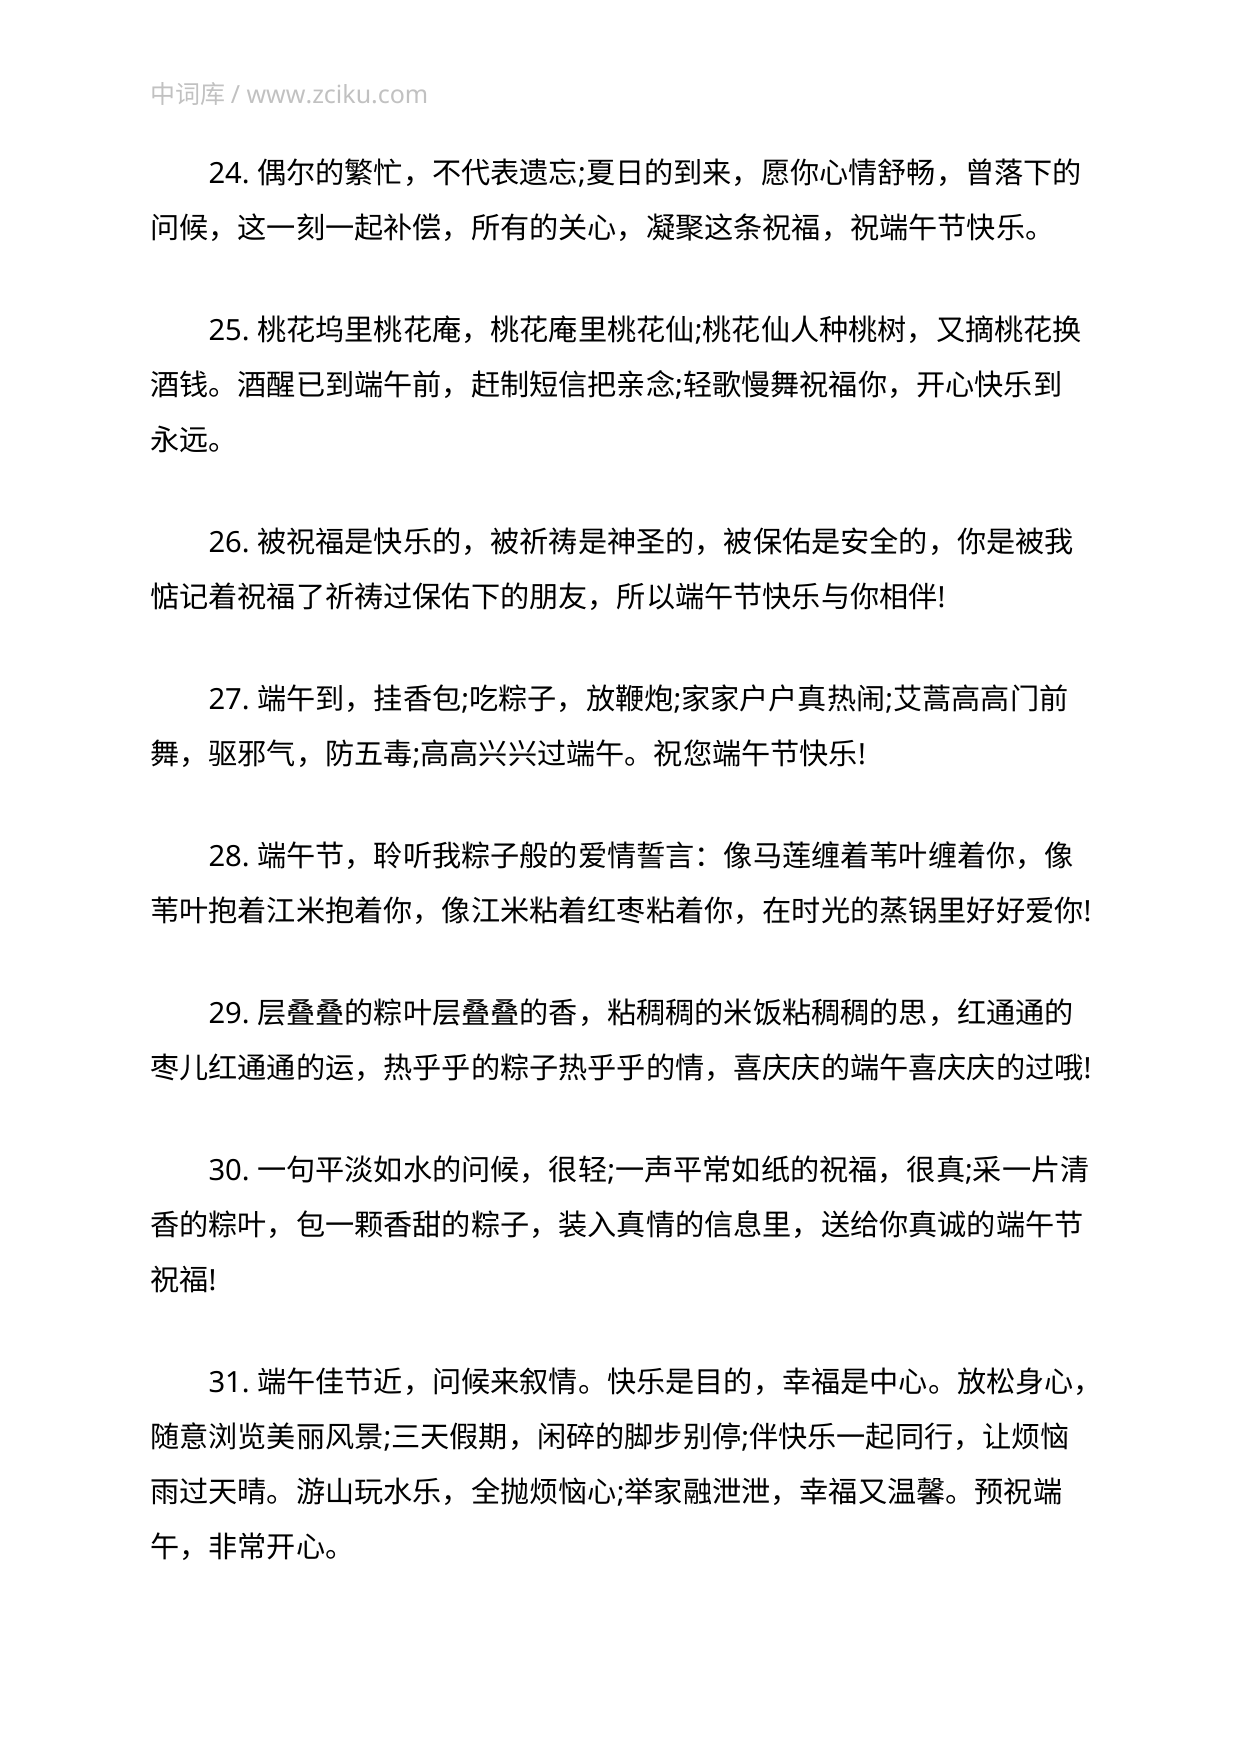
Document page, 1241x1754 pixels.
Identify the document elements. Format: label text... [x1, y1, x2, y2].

text 31. 端午佳节近，问候来叙情。快乐是目的，幸福是中心。放松身心，随意浏览美丽风景;三天假期，闲碎的脚步别停;伴快乐一起同行，让烦恼雨过天晴。游山玩水乐，全抛烦恼心;举家融泄泄，幸福又温馨。预祝端午，非常开心。 [150, 1358, 1090, 1566]
text 26. 被祝福是快乐的，被祈祷是神圣的，被保佑是安全的，你是被我惦记着祝福了祈祷过保佑下的朋友，所以端午节快乐与你相伴! [150, 518, 1090, 616]
text 28. 端午节，聆听我粽子般的爱情誓言：像马莲缠着苇叶缠着你，像苇叶抱着江米抱着你，像江米粘着红枣粘着你，在时光的蒸锅里好好爱你! [150, 832, 1090, 930]
text 29. 层叠叠的粽叶层叠叠的香，粘稠稠的米饭粘稠稠的思，红通通的枣儿红通通的运，热乎乎的粽子热乎乎的情，喜庆庆的端午喜庆庆的过哦! [150, 989, 1090, 1087]
text 27. 端午到，挂香包;吃粽子，放鞭炮;家家户户真热闹;艾蒿高高门前舞，驱邪气，防五毒;高高兴兴过端午。祝您端午节快乐! [150, 676, 1090, 773]
text 30. 一句平淡如水的问候，很轻;一声平常如纸的祝福，很真;采一片清香的粽叶，包一颗香甜的粽子，装入真情的信息里，送给你真诚的端午节祝福! [150, 1146, 1090, 1299]
text 24. 偶尔的繁忙，不代表遗忘;夏日的到来，愿你心情舒畅，曾落下的问候，这一刻一起补偿，所有的关心，凝聚这条祝福，祝端午节快乐。 [150, 150, 1090, 247]
text 25. 桃花坞里桃花庵，桃花庵里桃花仙;桃花仙人种桃树，又摘桃花换酒钱。酒醒已到端午前，赶制短信把亲念;轻歌慢舞祝福你，开心快乐到永远。 [150, 307, 1090, 459]
